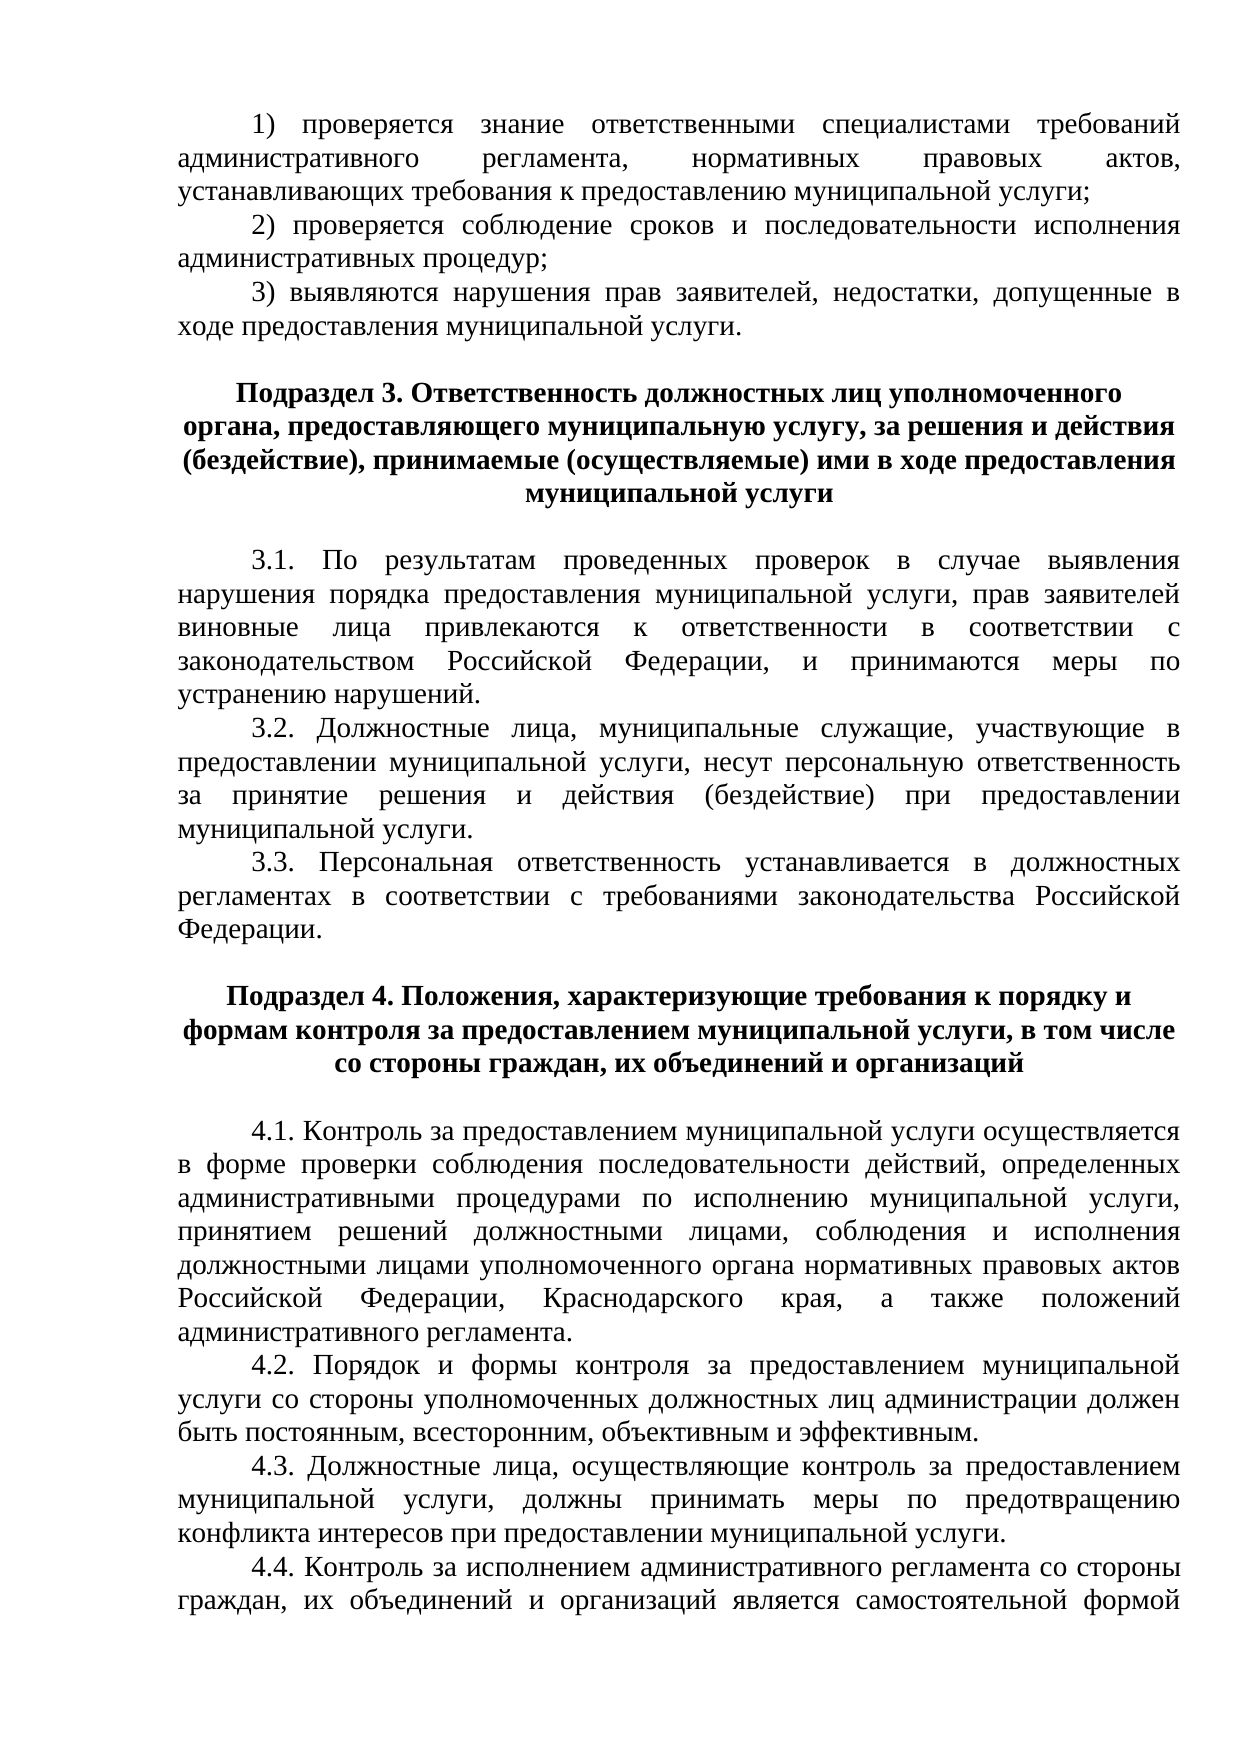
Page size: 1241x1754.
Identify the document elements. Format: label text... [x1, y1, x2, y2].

text 4.3. Должностные лица, осуществляющие контроль за предоставлением муниципальной услуги, должны принимать меры по предотвращению конфликта интересов при предоставлении муниципальной услуги. [177, 1448, 1181, 1549]
text Подраздел 4. Положения, характеризующие требования к порядку и формам контроля за предоставлением муниципальной услуги, в том числе [177, 978, 1181, 1046]
text 2) проверяется соблюдение сроков и последовательности исполнения административных процедур; [177, 207, 1181, 274]
text 3.3. Персональная ответственность устанавливается в должностных регламентах в соответствии с требованиями законодательства Российской Федерации. [177, 844, 1181, 945]
text 3.1. По результатам проведенных проверок в случае выявления нарушения порядка предоставления муниципальной услуги, прав заявителей виновные лица привлекаются к ответственности в соответствии с законодательством Российской Федерации, и принимаются меры по устранению нарушений. [177, 542, 1181, 710]
text 3.2. Должностные лица, муниципальные служащие, участвующие в предоставлении муниципальной услуги, несут персональную ответственность за принятие решения и действия (бездействие) при предоставлении муниципальной услуги. [177, 710, 1181, 844]
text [177, 1549, 1181, 1616]
text 3) выявляются нарушения прав заявителей, недостатки, допущенные в ходе предоставления муниципальной услуги. [177, 274, 1181, 341]
text органа, предоставляющего муниципальную услугу, за решения и действия (бездействие), принимаемые (осуществляемые) ими в ходе предоставления муниципальной услуги [177, 408, 1181, 509]
text Подраздел 3. Ответственность должностных лиц уполномоченного [177, 375, 1181, 408]
text со стороны граждан, их объединений и организаций [177, 1046, 1181, 1079]
text 4.2. Порядок и формы контроля за предоставлением муниципальной услуги со стороны уполномоченных должностных лиц администрации должен быть постоянным, всесторонним, объективным и эффективным. [177, 1347, 1181, 1448]
text 1) проверяется знание ответственными специалистами требований административного регламента, нормативных правовых актов, устанавливающих требования к предоставлению муниципальной услуги; [177, 106, 1181, 207]
text 4.1. Контроль за предоставлением муниципальной услуги осуществляется в форме проверки соблюдения последовательности действий, определенных административными процедурами по исполнению муниципальной услуги, принятием решений должностными лицами, соблюдения и исполнения должностными лицами уполномоченного органа нормативных правовых актов Российской Федерации, Краснодарского края, а также положений административного регламента. [177, 1113, 1181, 1347]
